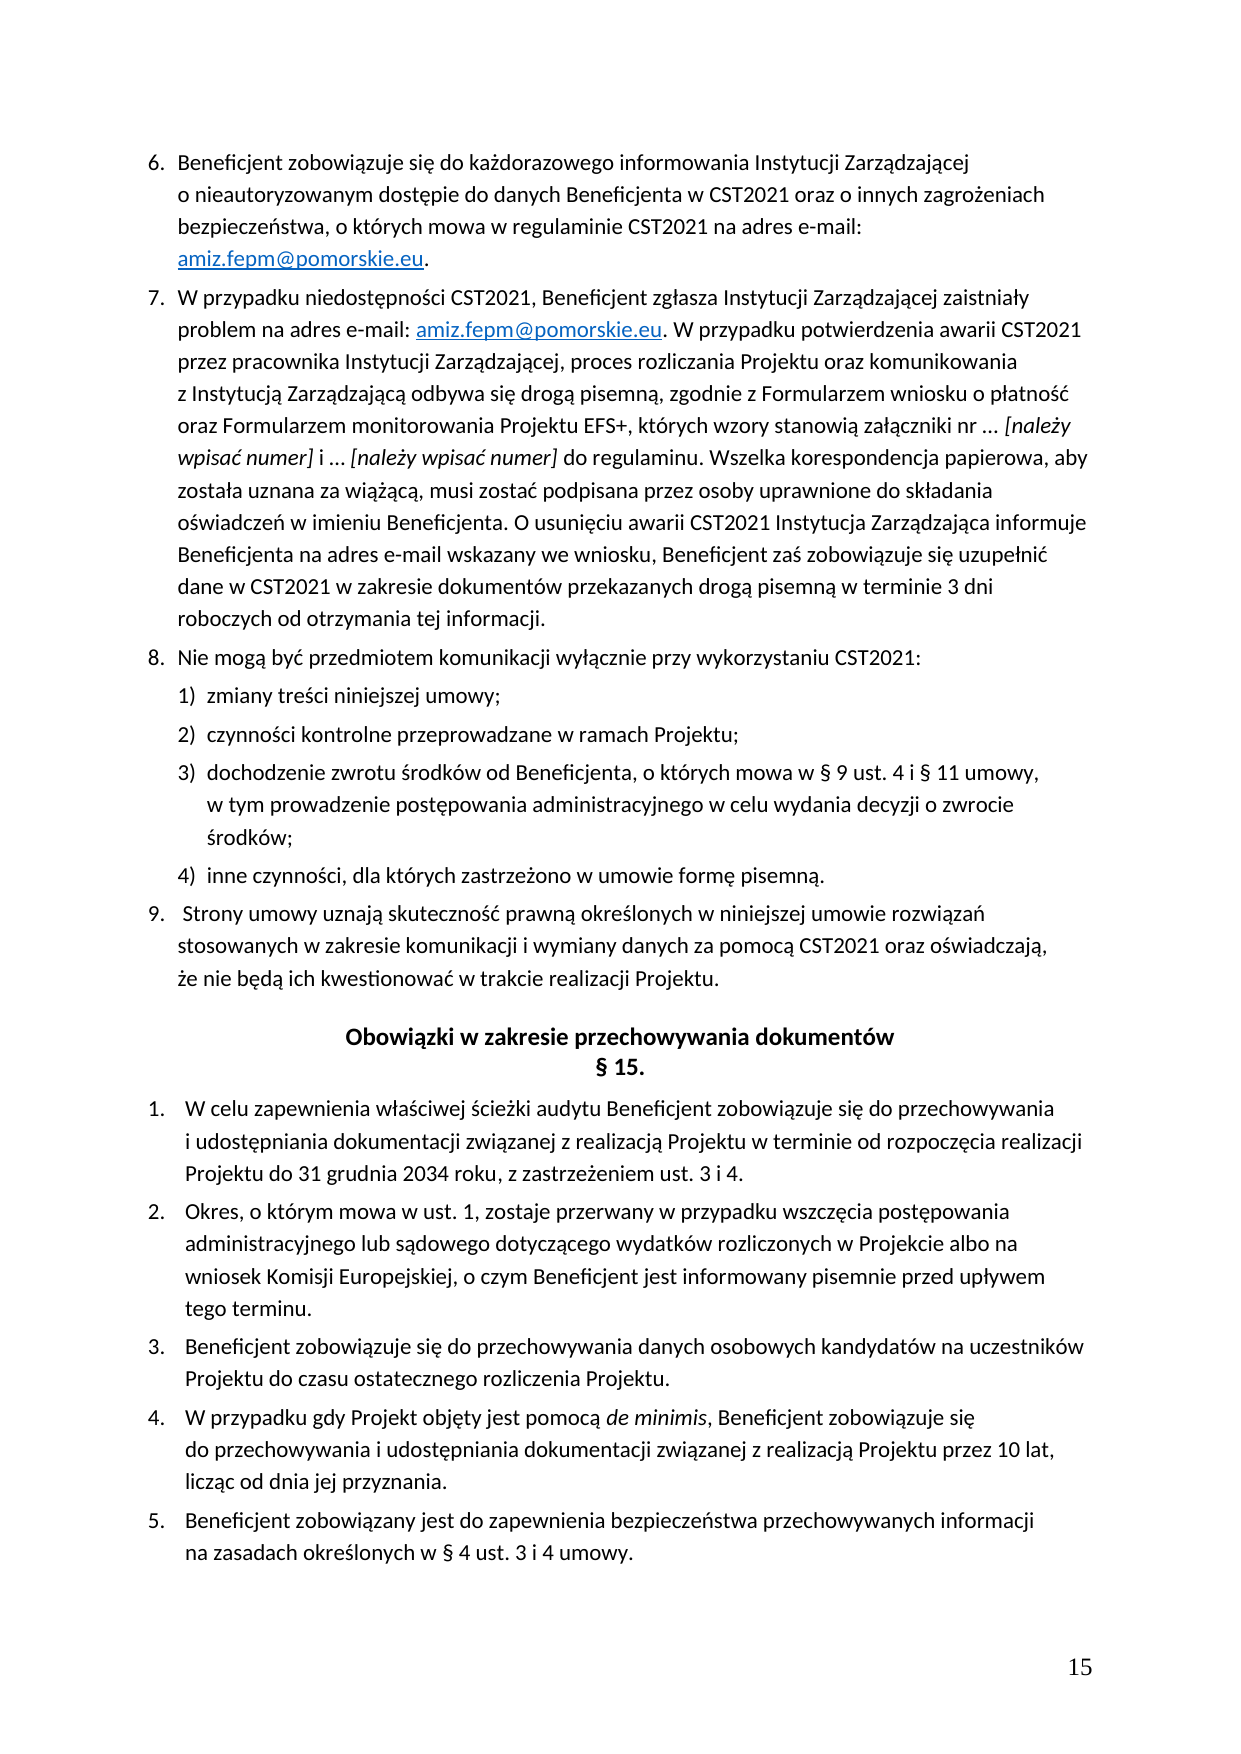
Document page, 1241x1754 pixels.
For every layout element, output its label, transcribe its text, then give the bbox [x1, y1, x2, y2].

list dochodzenie zwrotu środków od Beneficjenta, o których mowa w § 9 ust. 4 i § 11 umowy, w tym prowadzenie postępowania administracyjnego w celu wydania decyzji o zwrocie środków; [177, 758, 1093, 851]
list Beneficjent zobowiązany jest do zapewnienia bezpieczeństwa przechowywanych informacji na zasadach określonych w § 4 ust. 3 i 4 umowy. [148, 1506, 1093, 1566]
subtitle Obowiązki w zakresie przechowywania dokumentów § 15. [148, 1021, 1093, 1082]
list Nie mogą być przedmiotem komunikacji wyłącznie przy wykorzystaniu CST2021: [148, 643, 1093, 671]
list W celu zapewnienia właściwej ścieżki audytu Beneficjent zobowiązuje się do przechowywania i udostępniania dokumentacji związanej z realizacją Projektu w terminie od rozpoczęcia realizacji Projektu do 31 grudnia 2034 roku, z zastrzeżeniem ust. 3 i 4. [148, 1094, 1093, 1187]
list W przypadku gdy Projekt objęty jest pomocą de minimis, Beneficjent zobowiązuje się do przechowywania i udostępniania dokumentacji związanej z realizacją Projektu przez 10 lat, licząc od dnia jej przyznania. [148, 1403, 1093, 1495]
list zmiany treści niniejszej umowy; [177, 681, 1093, 709]
list czynności kontrolne przeprowadzane w ramach Projektu; [177, 720, 1093, 748]
list Okres, o którym mowa w ust. 1, zostaje przerwany w przypadku wszczęcia postępowania administracyjnego lub sądowego dotyczącego wydatków rozliczonych w Projekcie albo na wniosek Komisji Europejskiej, o czym Beneficjent jest informowany pisemnie przed upływem tego terminu. [148, 1197, 1093, 1322]
list inne czynności, dla których zastrzeżono w umowie formę pisemną. [177, 861, 1093, 889]
list Beneficjent zobowiązuje się do każdorazowego informowania Instytucji Zarządzającej o nieautoryzowanym dostępie do danych Beneficjenta w CST2021 oraz o innych zagrożeniach bezpieczeństwa, o których mowa w regulaminie CST2021 na adres e-mail: amiz.fepm@pomorskie.eu. [148, 148, 1093, 272]
list Beneficjent zobowiązuje się do przechowywania danych osobowych kandydatów na uczestników Projektu do czasu ostatecznego rozliczenia Projektu. [148, 1332, 1093, 1393]
list W przypadku niedostępności CST2021, Beneficjent zgłasza Instytucji Zarządzającej zaistniały problem na adres e-mail: amiz.fepm@pomorskie.eu. W przypadku potwierdzenia awarii CST2021 przez pracownika Instytucji Zarządzającej, proces rozliczania Projektu oraz komunikowania z Instytucją Zarządzającą odbywa się drogą pisemną, zgodnie z Formularzem wniosku o płatność oraz Formularzem monitorowania Projektu EFS+, których wzory stanowią załączniki nr … [należy wpisać numer] i … [należy wpisać numer] do regulaminu. Wszelka korespondencja papierowa, aby została uznana za wiążącą, musi zostać podpisana przez osoby uprawnione do składania oświadczeń w imieniu Beneficjenta. O usunięciu awarii CST2021 Instytucja Zarządzająca informuje Beneficjenta na adres e-mail wskazany we wniosku, Beneficjent zaś zobowiązuje się uzupełnić dane w CST2021 w zakresie dokumentów przekazanych drogą pisemną w terminie 3 dni roboczych od otrzymania tej informacji. [148, 283, 1093, 632]
list Strony umowy uznają skuteczność prawną określonych w niniejszej umowie rozwiązań stosowanych w zakresie komunikacji i wymiany danych za pomocą CST2021 oraz oświadczają, że nie będą ich kwestionować w trakcie realizacji Projektu. [148, 899, 1093, 992]
